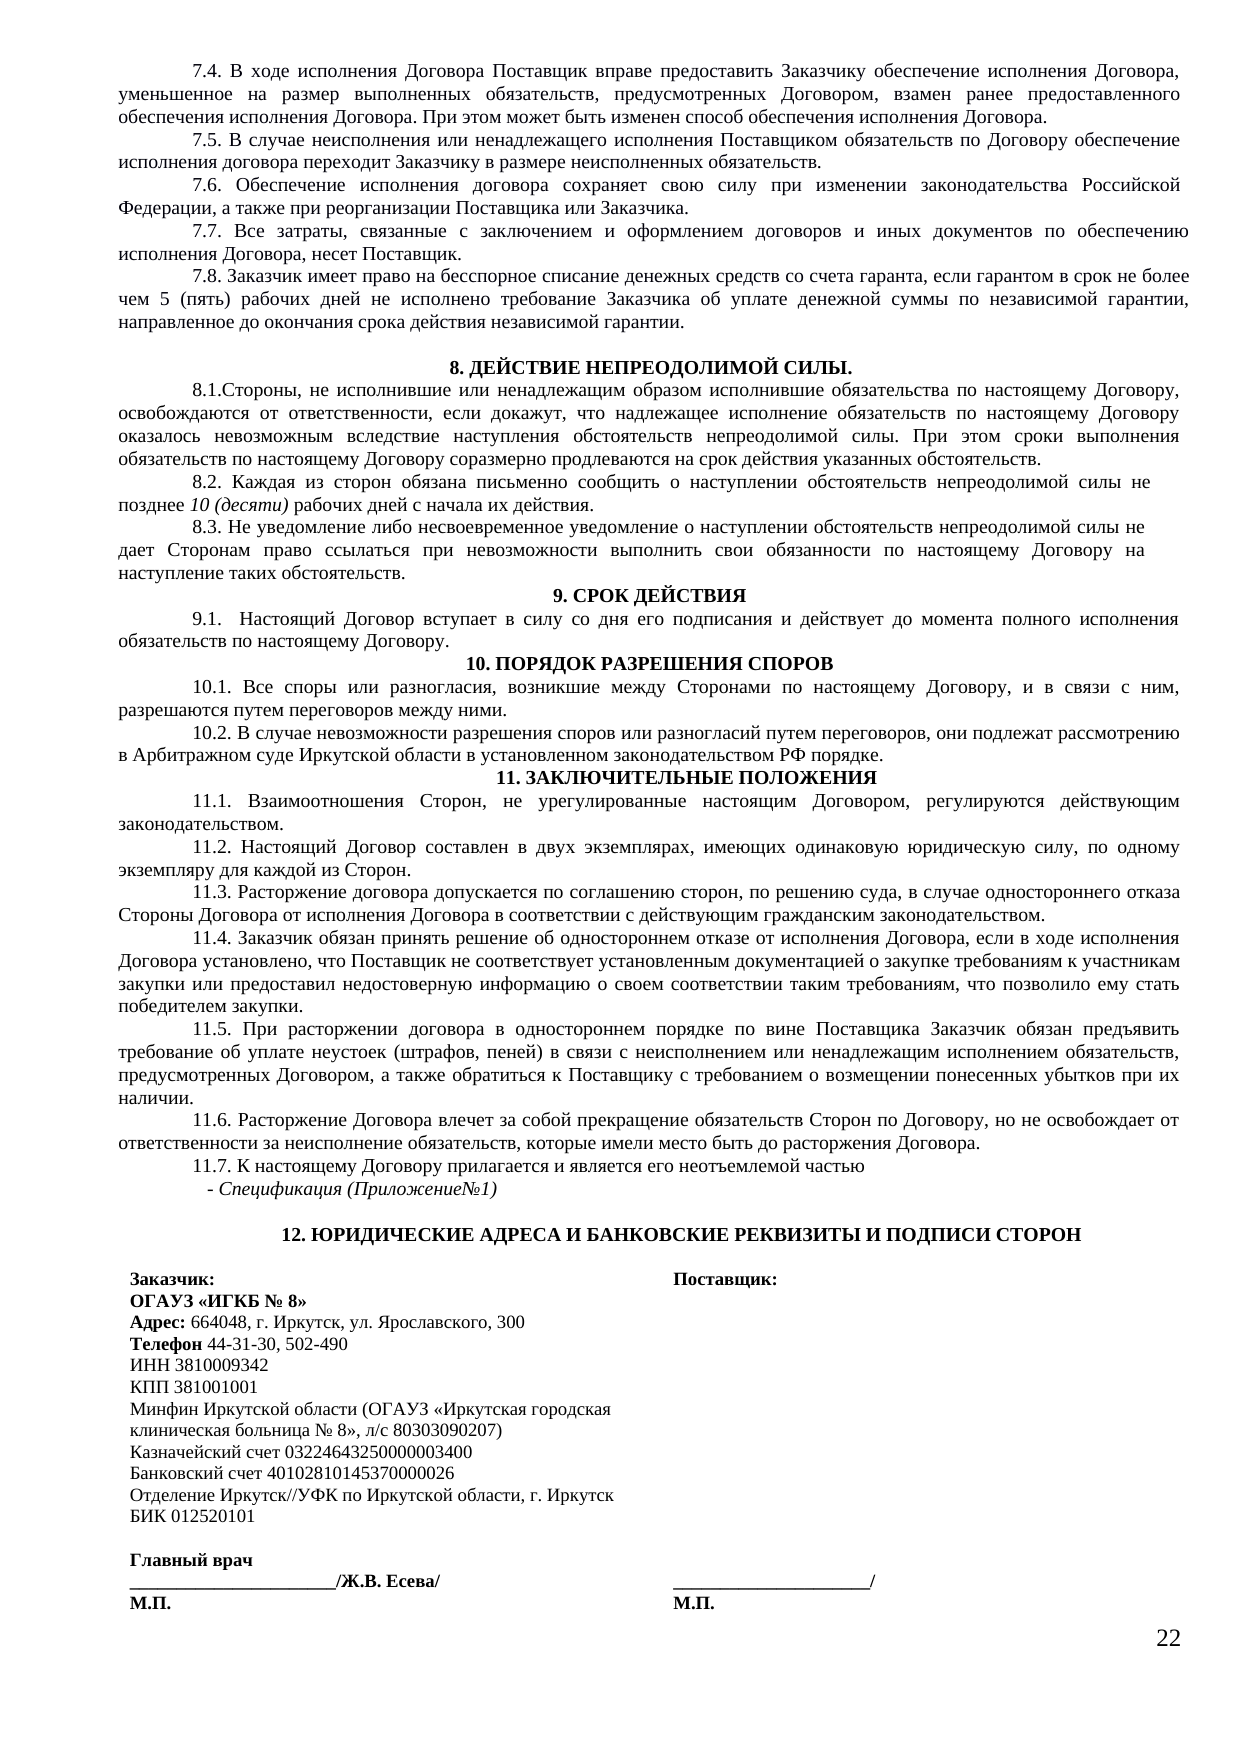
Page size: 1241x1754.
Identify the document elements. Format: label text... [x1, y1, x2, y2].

text 10.1. Все споры или разногласия, возникшие между Сторонами по настоящему Договору, и в связи с ним, разрешаются путем переговоров между ними. [118, 675, 1181, 721]
text 11.7. К настоящему Договору прилагается и является его неотъемлемой частью [118, 1154, 1181, 1177]
text 7.5. В случае неисполнения или ненадлежащего исполнения Поставщиком обязательств по Договору обеспечение исполнения договора переходит Заказчику в размере неисполненных обязательств. [118, 127, 1181, 173]
text 7.4. В ходе исполнения Договора Поставщик вправе предоставить Заказчику обеспечение исполнения Договора, уменьшенное на размер выполненных обязательств, предусмотренных Договором, взамен ранее предоставленного обеспечения исполнения Договора. При этом может быть изменен способ обеспечения исполнения Договора. [118, 59, 1181, 127]
text 8.2. Каждая из сторон обязана письменно сообщить о наступлении обстоятельств непреодолимой силы не позднее 10 (десяти) рабочих дней с начала их действия. [118, 470, 1152, 515]
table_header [662, 1268, 1193, 1613]
text 10. ПОРЯДОК РАЗРЕШЕНИЯ СПОРОВ [118, 652, 1181, 675]
text 12. ЮРИДИЧЕСКИЕ АДРЕСА И БАНКОВСКИЕ РЕКВИЗИТЫ И ПОДПИСИ СТОРОН [182, 1222, 1181, 1245]
text 7.8. Заказчик имеет право на бесспорное списание денежных средств со счета гаранта, если гарантом в срок не более чем 5 (пять) рабочих дней не исполнено требование Заказчика об уплате денежной суммы по независимой гарантии, направленное до окончания срока действия независимой гарантии. [118, 264, 1191, 333]
text - Спецификация (Приложение№1) [118, 1177, 1181, 1200]
text 11.5. При расторжении договора в одностороннем порядке по вине Поставщика Заказчик обязан предъявить требование об уплате неустоек (штрафов, пеней) в связи с неисполнением или ненадлежащим исполнением обязательств, предусмотренных Договором, а также обратиться к Поставщику с требованием о возмещении понесенных убытков при их наличии. [118, 1017, 1181, 1108]
text 11. ЗАКЛЮЧИТЕЛЬНЫЕ ПОЛОЖЕНИЯ [118, 766, 1181, 789]
text 11.4. Заказчик обязан принять решение об одностороннем отказе от исполнения Договора, если в ходе исполнения Договора установлено, что Поставщик не соответствует установленным документацией о закупке требованиям к участникам закупки или предоставил недостоверную информацию о своем соответствии таким требованиям, что позволило ему стать победителем закупки. [118, 926, 1181, 1017]
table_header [118, 1268, 662, 1613]
text 11.6. Расторжение Договора влечет за собой прекращение обязательств Сторон по Договору, но не освобождает от ответственности за неисполнение обязательств, которые имели место быть до расторжения Договора. [118, 1108, 1181, 1154]
text 11.3. Расторжение договора допускается по соглашению сторон, по решению суда, в случае одностороннего отказа Стороны Договора от исполнения Договора в соответствии с действующим гражданским законодательством. [118, 880, 1181, 926]
text 8.3. Не уведомление либо несвоевременное уведомление о наступлении обстоятельств непреодолимой силы не дает Сторонам право ссылаться при невозможности выполнить свои обязанности по настоящему Договору на наступление таких обстоятельств. [118, 515, 1146, 584]
text 8. ДЕЙСТВИЕ НЕПРЕОДОЛИМОЙ СИЛЫ. [156, 356, 1146, 378]
text 11.2. Настоящий Договор составлен в двух экземплярах, имеющих одинаковую юридическую силу, по одному экземпляру для каждой из Сторон. [118, 835, 1181, 880]
text 9.1. Настоящий Договор вступает в силу со дня его подписания и действует до момента полного исполнения обязательств по настоящему Договору. [118, 607, 1181, 652]
text 7.6. Обеспечение исполнения договора сохраняет свою силу при изменении законодательства Российской Федерации, а также при реорганизации Поставщика или Заказчика. [118, 173, 1181, 219]
text 9. СРОК ДЕЙСТВИЯ [118, 584, 1181, 607]
text 11.1. Взаимоотношения Сторон, не урегулированные настоящим Договором, регулируются действующим законодательством. [118, 789, 1181, 835]
text 10.2. В случае невозможности разрешения споров или разногласий путем переговоров, они подлежат рассмотрению в Арбитражном суде Иркутской области в установленном законодательством РФ порядке. [118, 721, 1181, 766]
text 7.7. Все затраты, связанные с заключением и оформлением договоров и иных документов по обеспечению исполнения Договора, несет Поставщик. [118, 219, 1191, 264]
text 8.1.Стороны, не исполнившие или ненадлежащим образом исполнившие обязательства по настоящему Договору, освобождаются от ответственности, если докажут, что надлежащее исполнение обязательств по настоящему Договору оказалось невозможным вследствие наступления обстоятельств непреодолимой силы. При этом сроки выполнения обязательств по настоящему Договору соразмерно продлеваются на срок действия указанных обстоятельств. [118, 378, 1181, 470]
